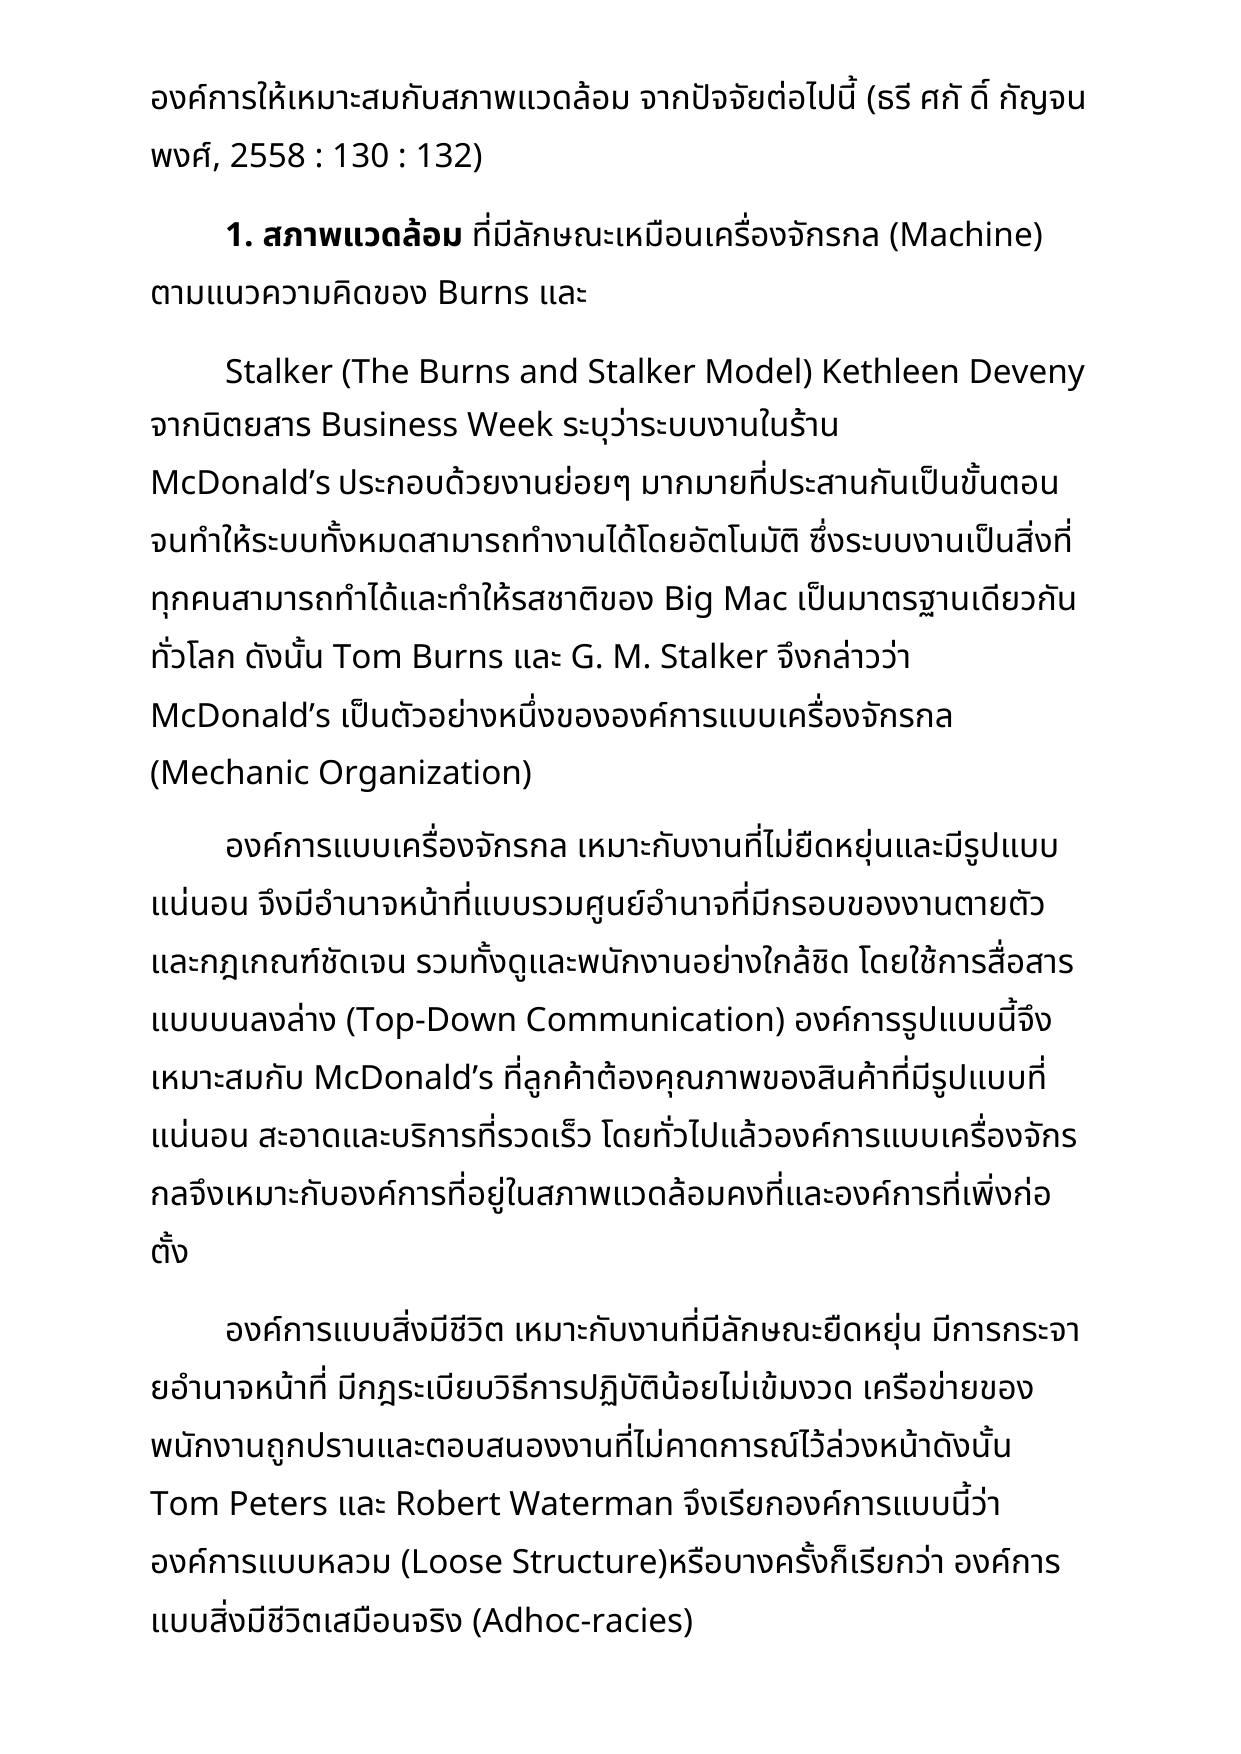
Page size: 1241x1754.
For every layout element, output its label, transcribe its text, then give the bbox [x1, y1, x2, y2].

text 1. สภาพแวดล้อม ที่มีลักษณะเหมือนเครื่องจักรกล (Machine) ตามแนวความคิดของ Burns และ [150, 211, 1090, 320]
text องค์การแบบเครื่องจักรกล เหมาะกับงานที่ไม่ยืดหยุ่นและมีรูปแบบแน่นอน จึงมีอำนาจหน้าที่แบบรวมศูนย์อำนาจที่มีกรอบของงานตายตัวและกฎเกณฑ์ชัดเจน รวมทั้งดูและพนักงานอย่างใกล้ชิด โดยใช้การสื่อสารแบบบนลงล่าง (Top-Down Communication) องค์การรูปแบบนี้จึงเหมาะสมกับ McDonald’s ที่ลูกค้าต้องคุณภาพของสินค้าที่มีรูปแบบที่แน่นอน สะอาดและบริการที่รวดเร็ว โดยทั่วไปแล้วองค์การแบบเครื่องจักรกลจึงเหมาะกับองค์การที่อยู่ในสภาพแวดล้อมคงที่และองค์การที่เพิ่งก่อตั้ง [150, 822, 1090, 1278]
text องค์การแบบสิ่งมีชีวิต เหมาะกับงานที่มีลักษณะยืดหยุ่น มีการกระจายอำนาจหน้าที่ มีกฎระเบียบวิธีการปฏิบัติน้อยไม่เข้มงวด เครือข่ายของพนักงานถูกปรานและตอบสนองงานที่ไม่คาดการณ์ไว้ล่วงหน้าดังนั้น Tom Peters และ Robert Waterman จึงเรียกองค์การแบบนี้ว่าองค์การแบบหลวม (Loose Structure)หรือบางครั้งก็เรียกว่า องค์การแบบสิ่งมีชีวิตเสมือนจริง (Adhoc-racies) [150, 1306, 1090, 1647]
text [150, 74, 1090, 183]
text Stalker (The Burns and Stalker Model) Kethleen Deveny จากนิตยสาร Business Week ระบุว่าระบบงานในร้าน McDonald’sประกอบด้วยงานย่อยๆ มากมายที่ประสานกันเป็นขั้นตอน จนทำให้ระบบทั้งหมดสามารถทำงานได้โดยอัตโนมัติ ซึ่งระบบงานเป็นสิ่งที่ทุกคนสามารถทำได้และทำให้รสชาติของ Big Mac เป็นมาตรฐานเดียวกันทั่วโลก ดังนั้น Tom Burns และ G. M. Stalker จึงกล่าวว่า McDonald’s เป็นตัวอย่างหนึ่งขององค์การแบบเครื่องจักรกล (Mechanic Organization) [150, 348, 1090, 794]
